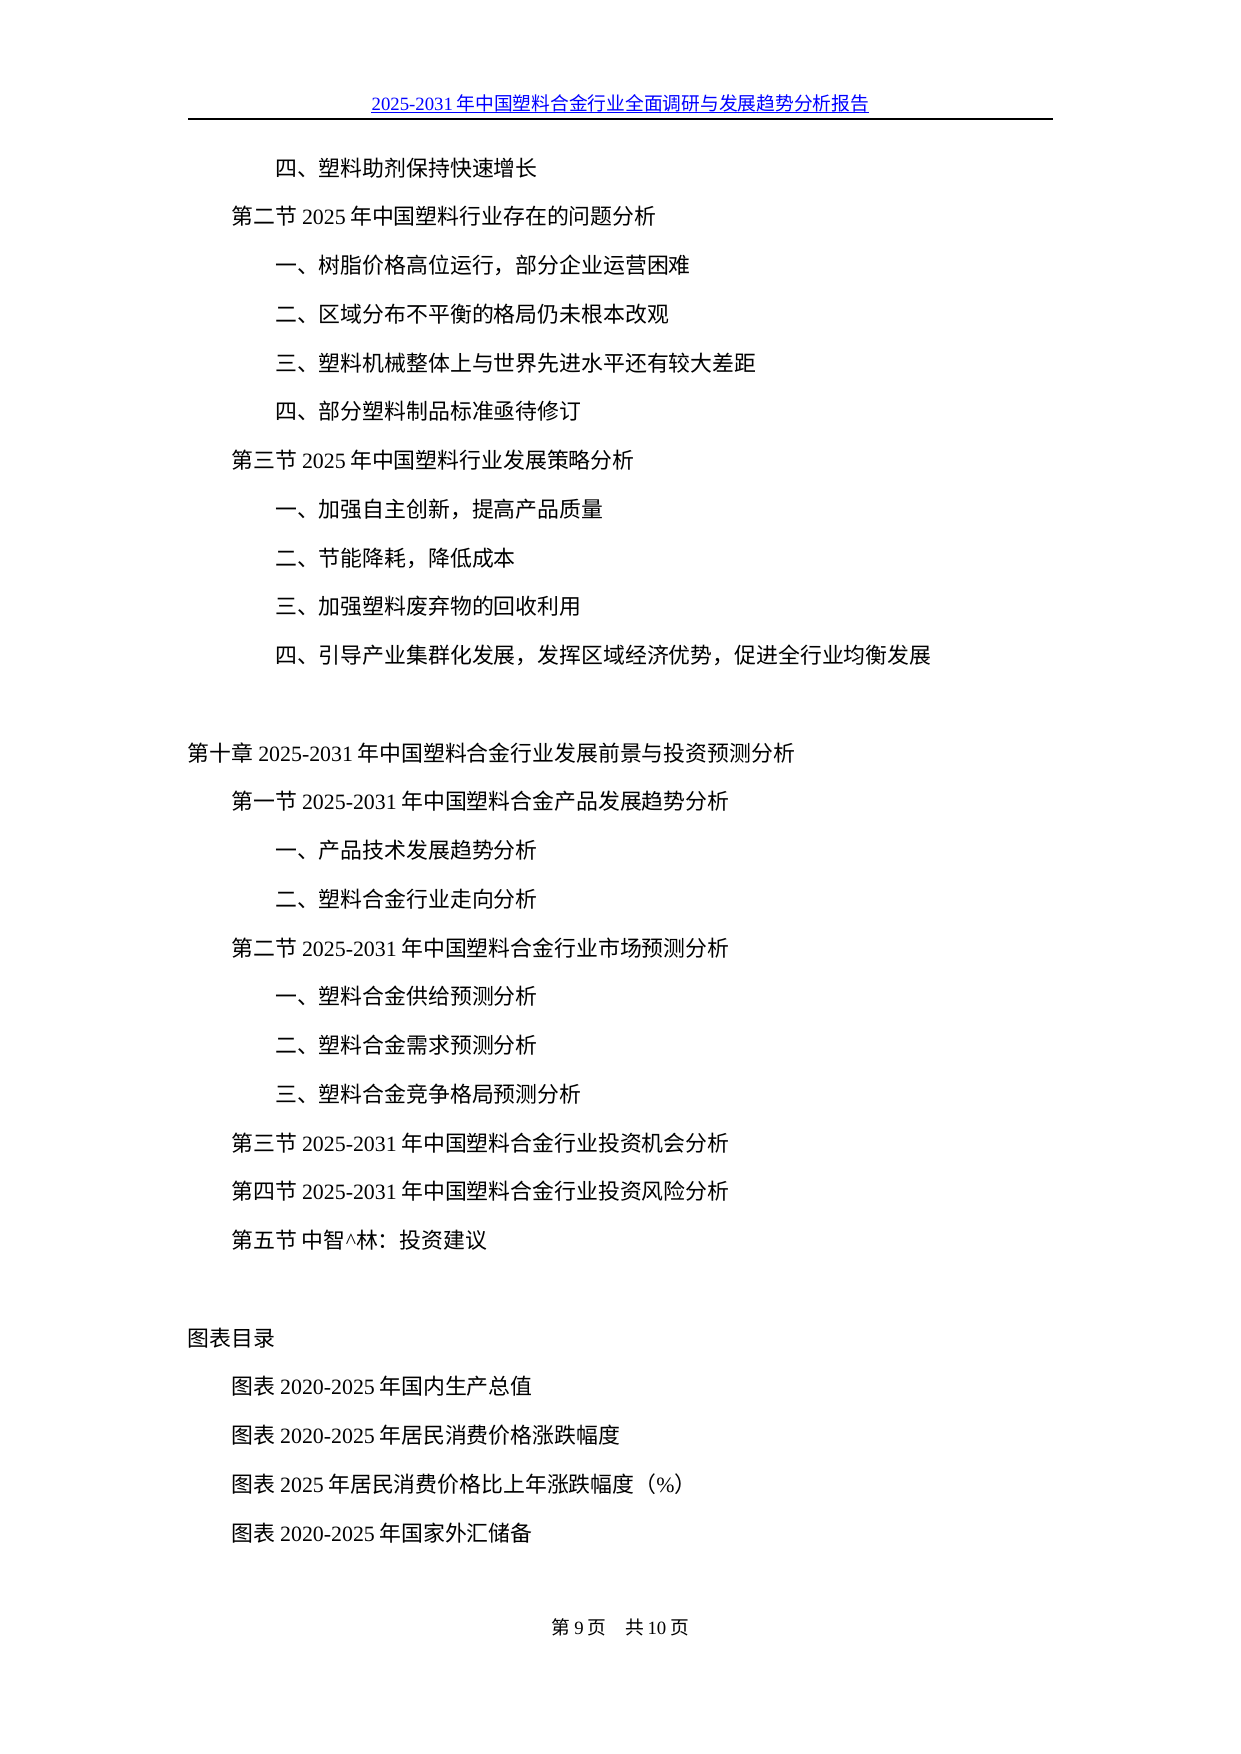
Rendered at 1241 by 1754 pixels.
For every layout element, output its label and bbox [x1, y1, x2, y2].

text [187, 150, 1053, 1548]
